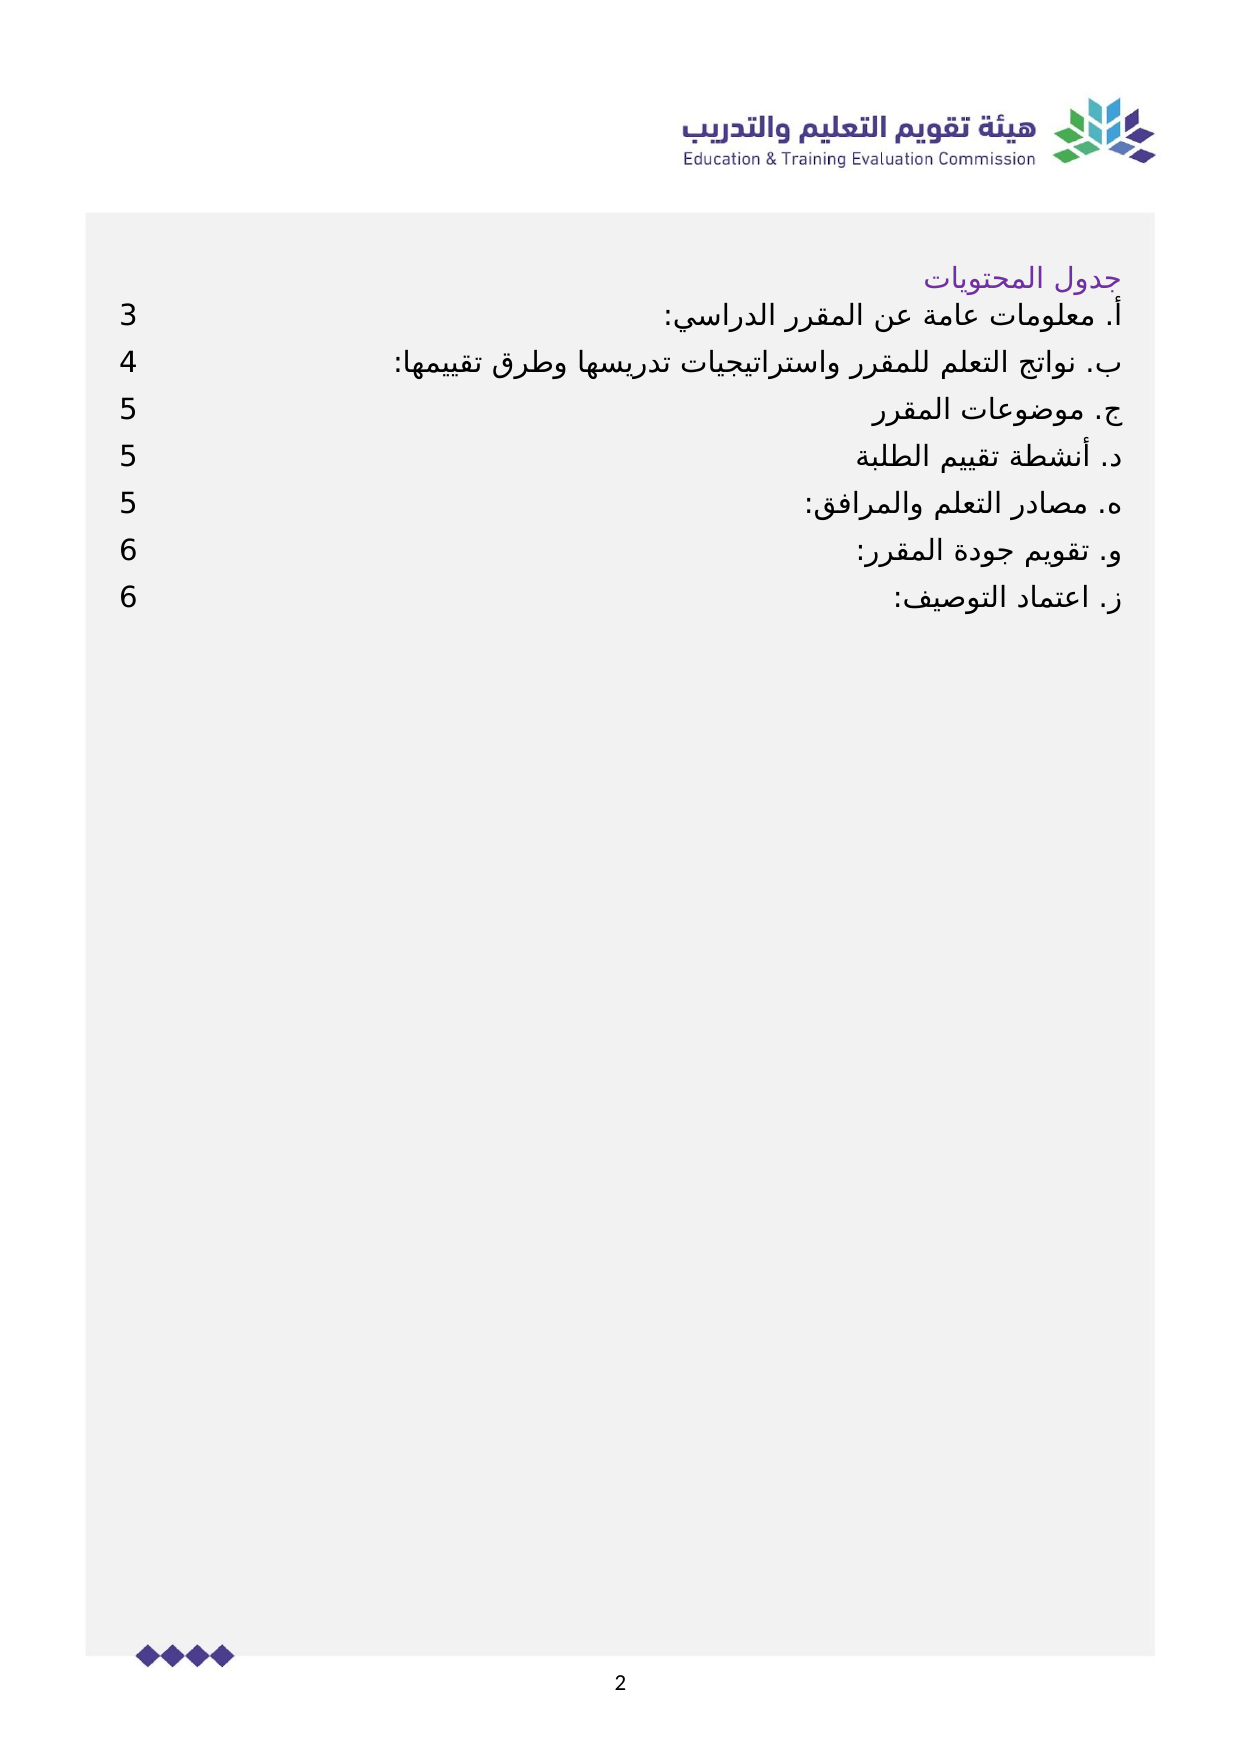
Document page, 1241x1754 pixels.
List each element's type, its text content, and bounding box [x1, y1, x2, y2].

text جدول المحتويات [118, 261, 1122, 295]
picture [1, 1, 1240, 1752]
